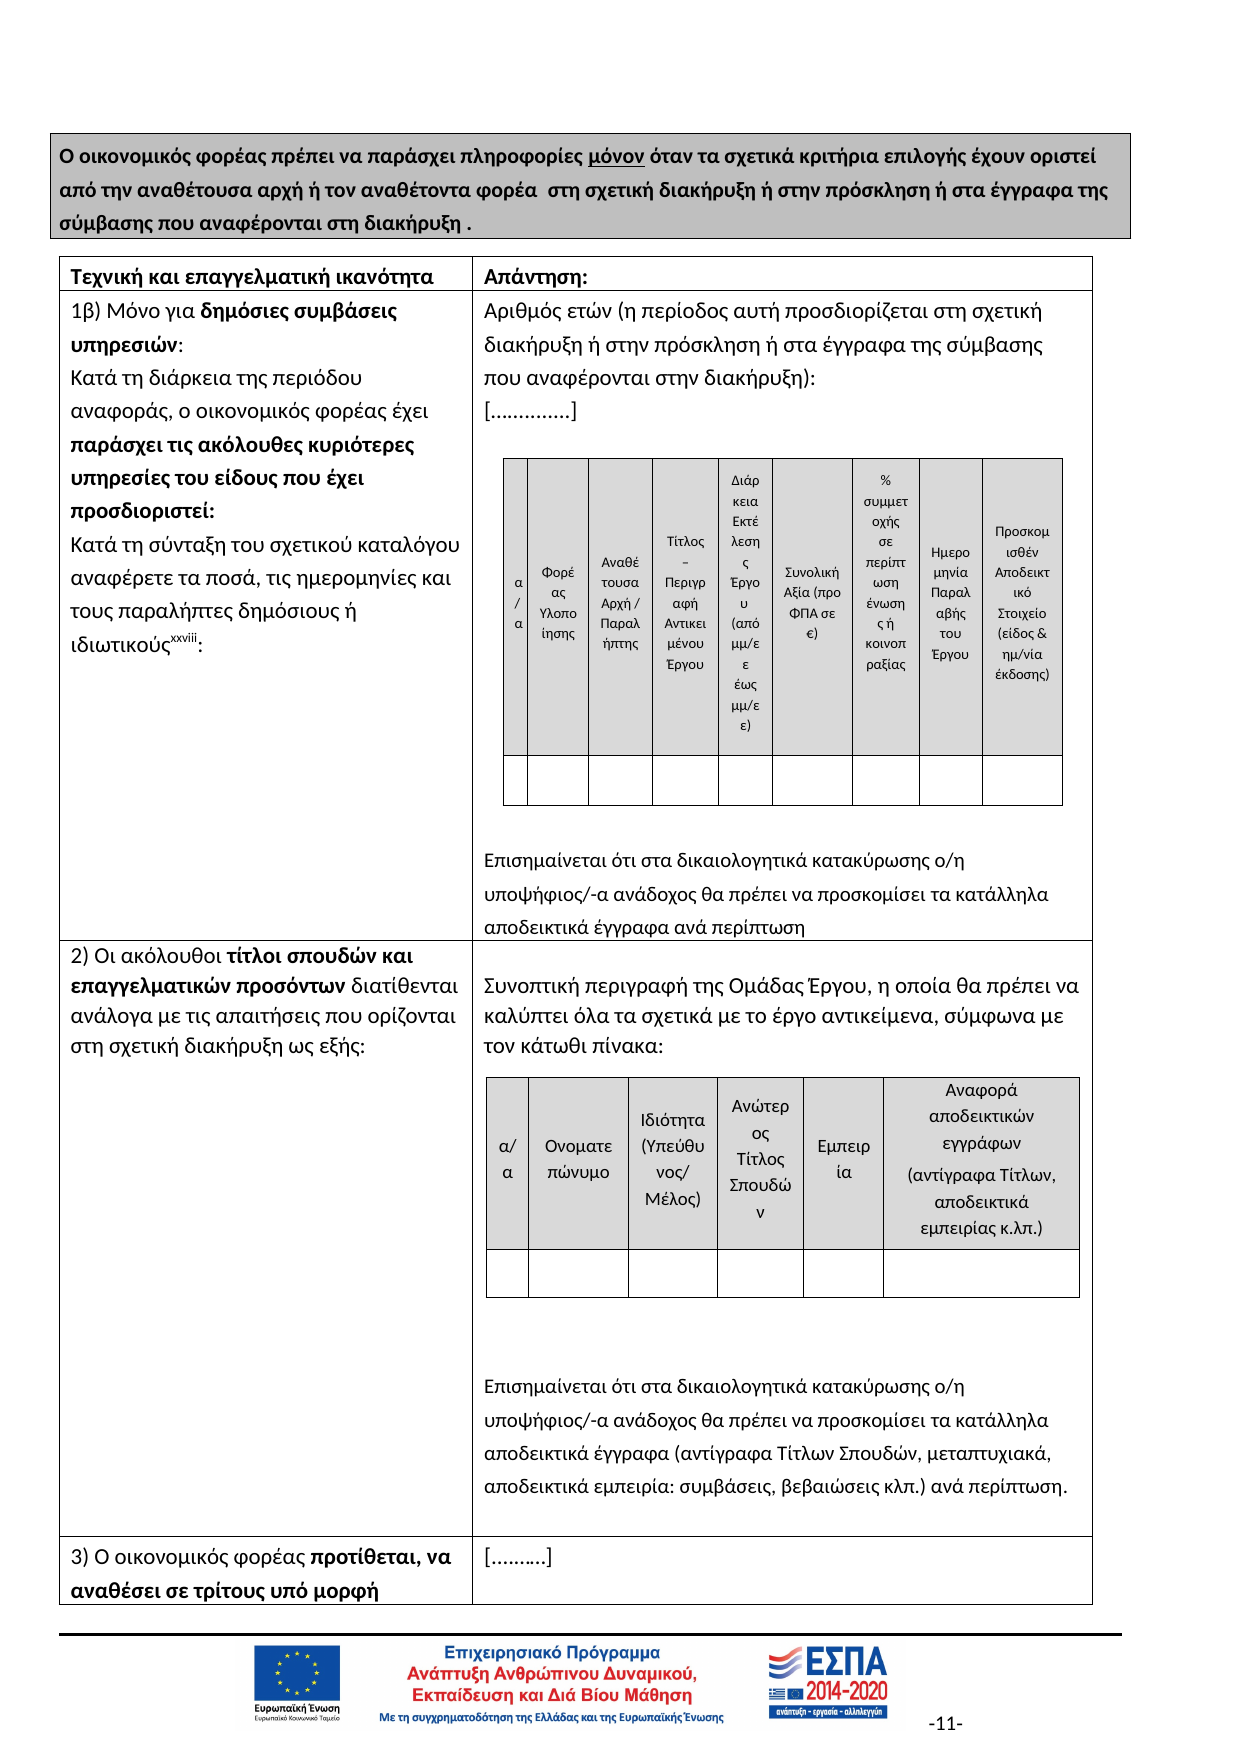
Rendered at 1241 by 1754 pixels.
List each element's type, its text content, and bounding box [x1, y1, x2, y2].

table_cell 2) Οι ακόλουθοι τίτλοι σπουδών και επαγγελματικών προσόντων διατίθενται ανάλογα με τις απαιτήσεις που ορίζονται στη σχετική διακήρυξη ως εξής: [60, 941, 472, 1536]
table_header Απάντηση: [473, 257, 1092, 290]
table_cell 1β) Μόνο για δημόσιες συμβάσεις υπηρεσιών: Κατά τη διάρκεια της περιόδου αναφοράς, ο οικονομικός φορέας έχει παράσχει τις ακόλουθες κυριότερες υπηρεσίες του είδους που έχει προσδιοριστεί: Κατά τη σύνταξη του σχετικού καταλόγου αναφέρετε τα ποσά, τις ημερομηνίες και τους παραλήπτες δημόσιους ή ιδιωτικούς: [60, 291, 472, 940]
table_header Τεχνική και επαγγελματική ικανότητα [60, 257, 472, 290]
text Ο οικονομικός φορέας πρέπει να παράσχει πληροφορίες μόνον όταν τα σχετικά κριτήρια επιλογής έχουν οριστεί από την αναθέτουσα αρχή ή τον αναθέτοντα φορέα στη σχετική διακήρυξη ή στην πρόσκληση ή στα έγγραφα της σύμβασης που αναφέρονται στη διακήρυξη . [51, 134, 1130, 238]
table_cell Αριθμός ετών (η περίοδος αυτή προσδιορίζεται στη σχετική διακήρυξη ή στην πρόσκληση ή στα έγγραφα της σύμβασης που αναφέρονται στην διακήρυξη): […...........] Επισημαίνεται ότι στα δικαιολογητικά κατακύρωσης ο/η υποψήφιος/-α ανάδοχος θα πρέπει να προσκομίσει τα κατάλληλα αποδεικτικά έγγραφα ανά περίπτωση [473, 291, 1092, 940]
table_cell Συνοπτική περιγραφή της Ομάδας Έργου, η οποία θα πρέπει να καλύπτει όλα τα σχετικά με το έργο αντικείμενα, σύμφωνα με τον κάτωθι πίνακα: Επισημαίνεται ότι στα δικαιολογητικά κατακύρωσης ο/η υποψήφιος/-α ανάδοχος θα πρέπει να προσκομίσει τα κατάλληλα αποδεικτικά έγγραφα (αντίγραφα Τίτλων Σπουδών, μεταπτυχιακά, αποδεικτικά εμπειρία: συμβάσεις, βεβαιώσεις κλπ.) ανά περίπτωση. [473, 941, 1092, 1536]
picture [234, 1638, 907, 1731]
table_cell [60, 1537, 472, 1604]
table_cell [....……] [473, 1537, 1092, 1604]
